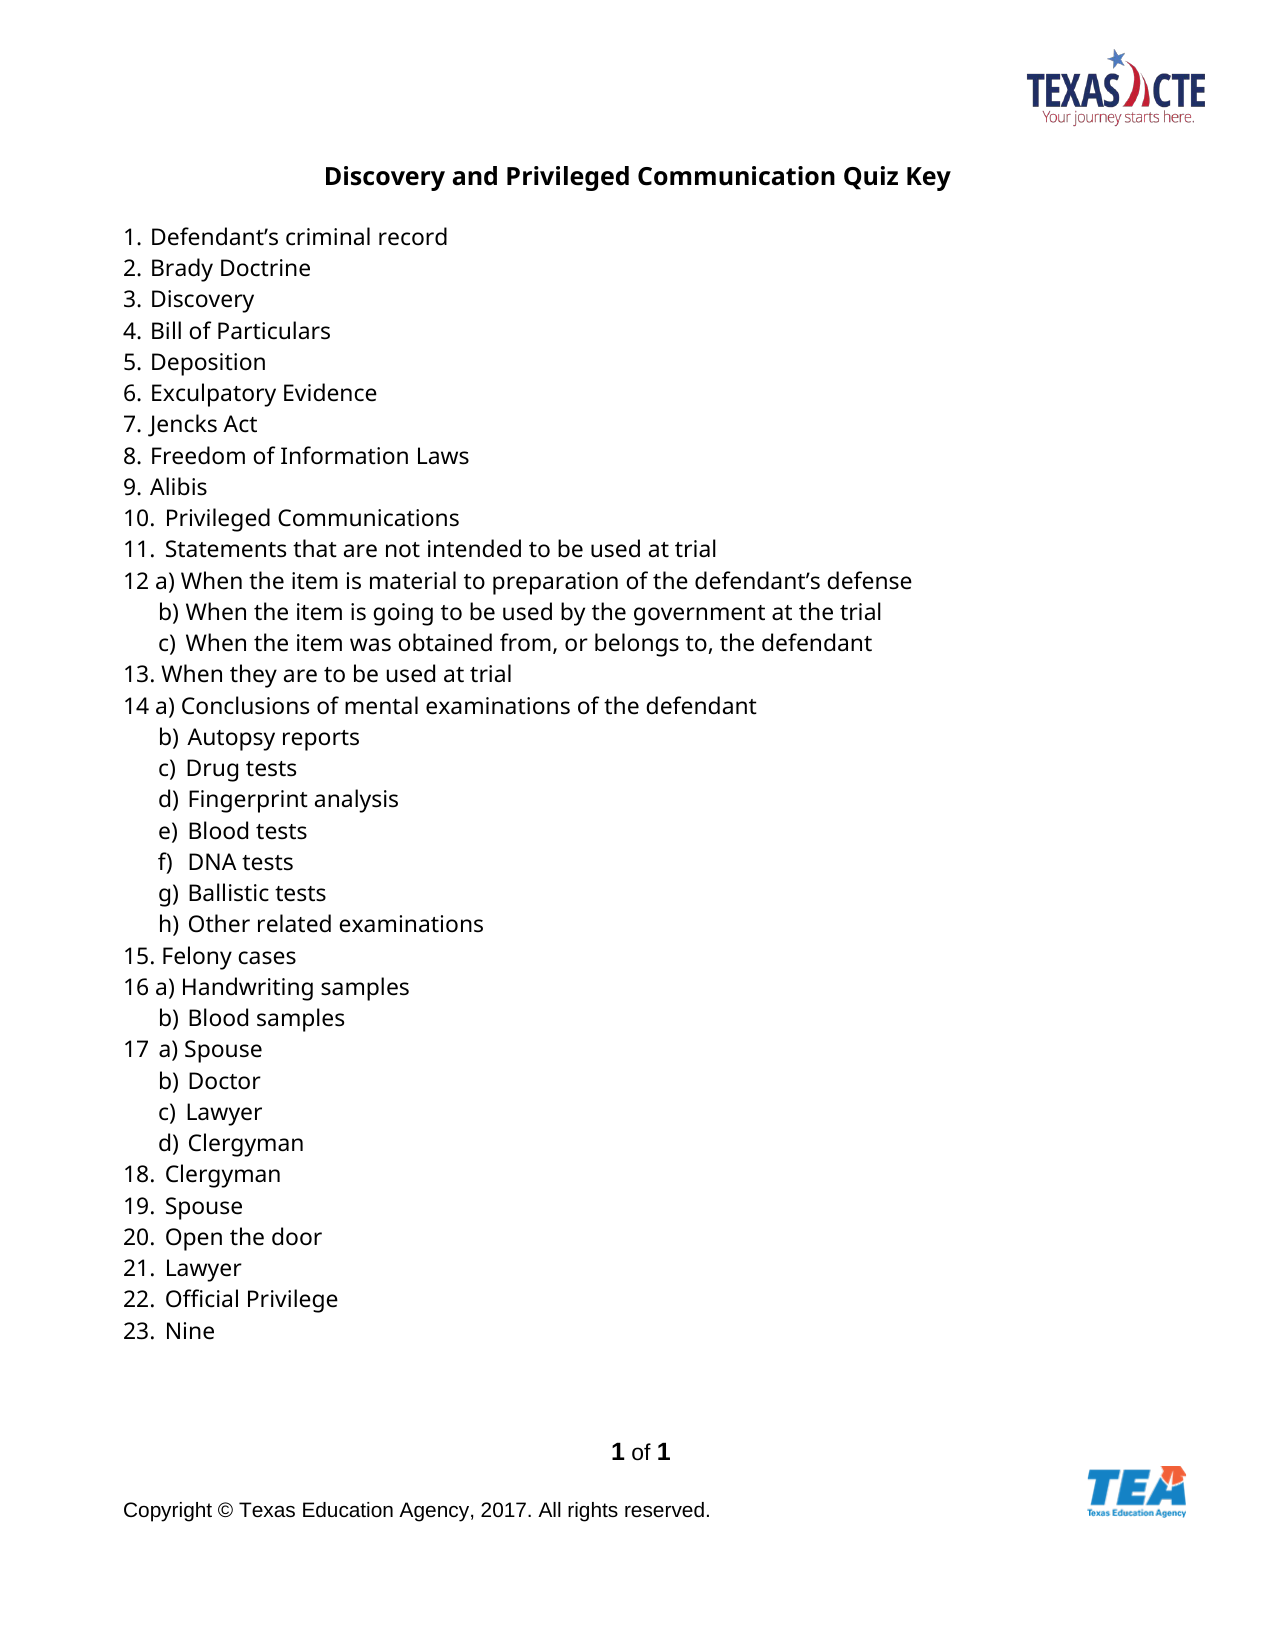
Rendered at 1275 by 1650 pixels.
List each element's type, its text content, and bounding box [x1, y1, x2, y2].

list Open the door [123, 1221, 1152, 1252]
list Privileged Communications [123, 502, 1152, 533]
list Official Privilege [123, 1283, 1152, 1314]
list Alibis [123, 471, 1152, 502]
list When the item is going to be used by the government at the trial [158, 596, 1152, 627]
list Nine [123, 1314, 1152, 1346]
list Freedom of Information Laws [123, 439, 1152, 471]
list Discovery [123, 283, 1152, 314]
list a) Spouse [123, 1033, 1152, 1064]
list Other related examinations [158, 908, 1152, 939]
list Exculpatory Evidence [123, 377, 1152, 408]
list Deposition [123, 346, 1152, 377]
list Doctor [158, 1064, 1152, 1096]
list When the item was obtained from, or belongs to, the defendant [158, 627, 1152, 658]
text Discovery and Privileged Communication Quiz Key [123, 158, 1152, 192]
text 12 a) When the item is material to preparation of the defendant’s defense [123, 564, 1152, 596]
list Statements that are not intended to be used at trial [123, 533, 1152, 564]
list Ballistic tests [158, 877, 1152, 908]
text 13. When they are to be used at trial [123, 658, 1152, 689]
list Jencks Act [123, 408, 1152, 439]
list DNA tests [158, 846, 1152, 877]
text 14 a) Conclusions of mental examinations of the defendant [123, 689, 1152, 721]
list Fingerprint analysis [158, 783, 1152, 814]
list Lawyer [158, 1096, 1152, 1127]
list Spouse [123, 1189, 1152, 1221]
list Bill of Particulars [123, 314, 1152, 346]
list Blood samples [158, 1002, 1152, 1033]
list Clergyman [123, 1158, 1152, 1189]
list Blood tests [158, 814, 1152, 846]
picture [1087, 1466, 1187, 1518]
list Defendant’s criminal record [123, 221, 1152, 252]
list Clergyman [158, 1127, 1152, 1158]
text 15. Felony cases [123, 939, 1152, 971]
list Autopsy reports [158, 721, 1152, 752]
list Drug tests [158, 752, 1152, 783]
text 16 a) Handwriting samples [123, 971, 1152, 1002]
picture [1008, 38, 1224, 137]
list Brady Doctrine [123, 252, 1152, 283]
list Lawyer [123, 1252, 1152, 1283]
